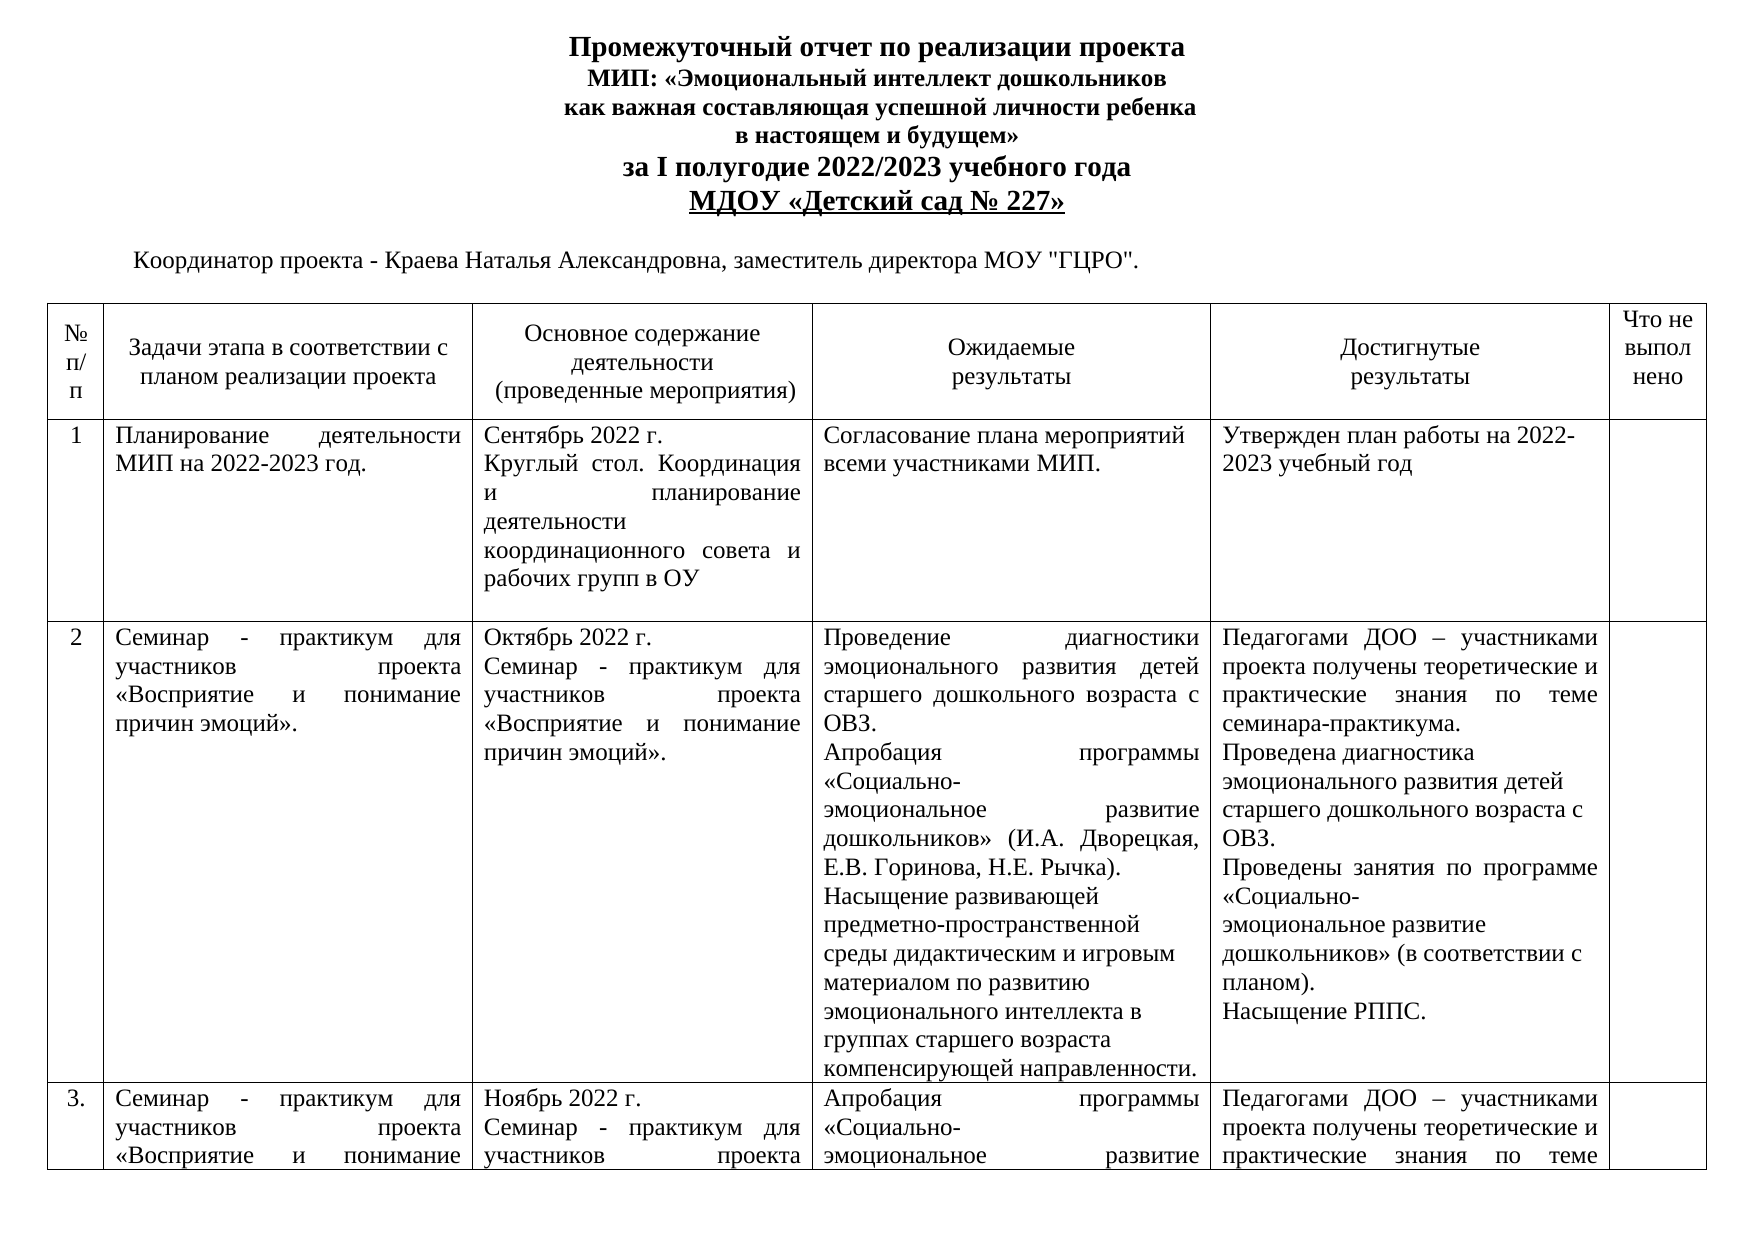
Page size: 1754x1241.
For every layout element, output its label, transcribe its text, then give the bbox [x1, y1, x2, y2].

table_header Ожидаемые результаты [813, 304, 1210, 419]
text Координатор проекта - Краева Наталья Александровна, заместитель директора МОУ "ГЦРО". [59, 245, 1695, 274]
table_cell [813, 1083, 1210, 1169]
table_cell Проведение диагностики эмоционального развития детей старшего дошкольного возраста с ОВЗ. Апробация программы «Социально- эмоциональное развитие дошкольников» (И.А. Дворецкая, Е.В. Горинова, Н.Е. Рычка). Насыщение развивающей предметно-пространственной среды дидактическим и игровым материалом по развитию эмоционального интеллекта в группах старшего возраста компенсирующей направленности. [813, 622, 1210, 1082]
table_cell Педагогами ДОО – участниками проекта получены теоретические и практические знания по теме семинара-практикума. Проведена диагностика эмоционального развития детей старшего дошкольного возраста с ОВЗ. Проведены занятия по программе «Социально- эмоциональное развитие дошкольников» (в соответствии с планом). Насыщение РППС. [1211, 622, 1609, 1082]
table_cell 3. [48, 1083, 103, 1169]
table_cell 1 [48, 420, 103, 621]
table_header № п/п [48, 304, 103, 419]
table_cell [1211, 1083, 1609, 1169]
table_cell [1610, 420, 1706, 621]
table_cell Планирование деятельности МИП на 2022-2023 год. [104, 420, 472, 621]
table_cell Согласование плана мероприятий всеми участниками МИП. [813, 420, 1210, 621]
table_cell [104, 1083, 472, 1169]
text в настоящем и будущем» [59, 121, 1695, 149]
table_header Достигнутые результаты [1211, 304, 1609, 419]
table_cell Сентябрь 2022 г. Круглый стол. Координация и планирование деятельности координационного совета и рабочих групп в ОУ [473, 420, 812, 621]
table_header Задачи этапа в соответствии с планом реализации проекта [104, 304, 472, 419]
table_header Что не выполнено [1610, 304, 1706, 419]
table_cell 2 [48, 622, 103, 1082]
text МИП: «Эмоциональный интеллект дошкольников [59, 63, 1695, 92]
text МДОУ «Детский сад № 227» [59, 183, 1695, 216]
table_cell Утвержден план работы на 2022-2023 учебный год [1211, 420, 1609, 621]
text Промежуточный отчет по реализации проекта [59, 29, 1695, 63]
text как важная составляющая успешной личности ребенка [59, 92, 1695, 121]
table_cell [1610, 622, 1706, 1082]
table_header Основное содержание деятельности (проведенные мероприятия) [473, 304, 812, 419]
text за I полугодие 2022/2023 учебного года [59, 149, 1695, 183]
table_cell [473, 1083, 812, 1169]
table_cell Октябрь 2022 г. Семинар - практикум для участников проекта «Восприятие и понимание причин эмоций». [473, 622, 812, 1082]
table_cell Семинар - практикум для участников проекта «Восприятие и понимание причин эмоций». [104, 622, 472, 1082]
table_cell [1610, 1083, 1706, 1169]
